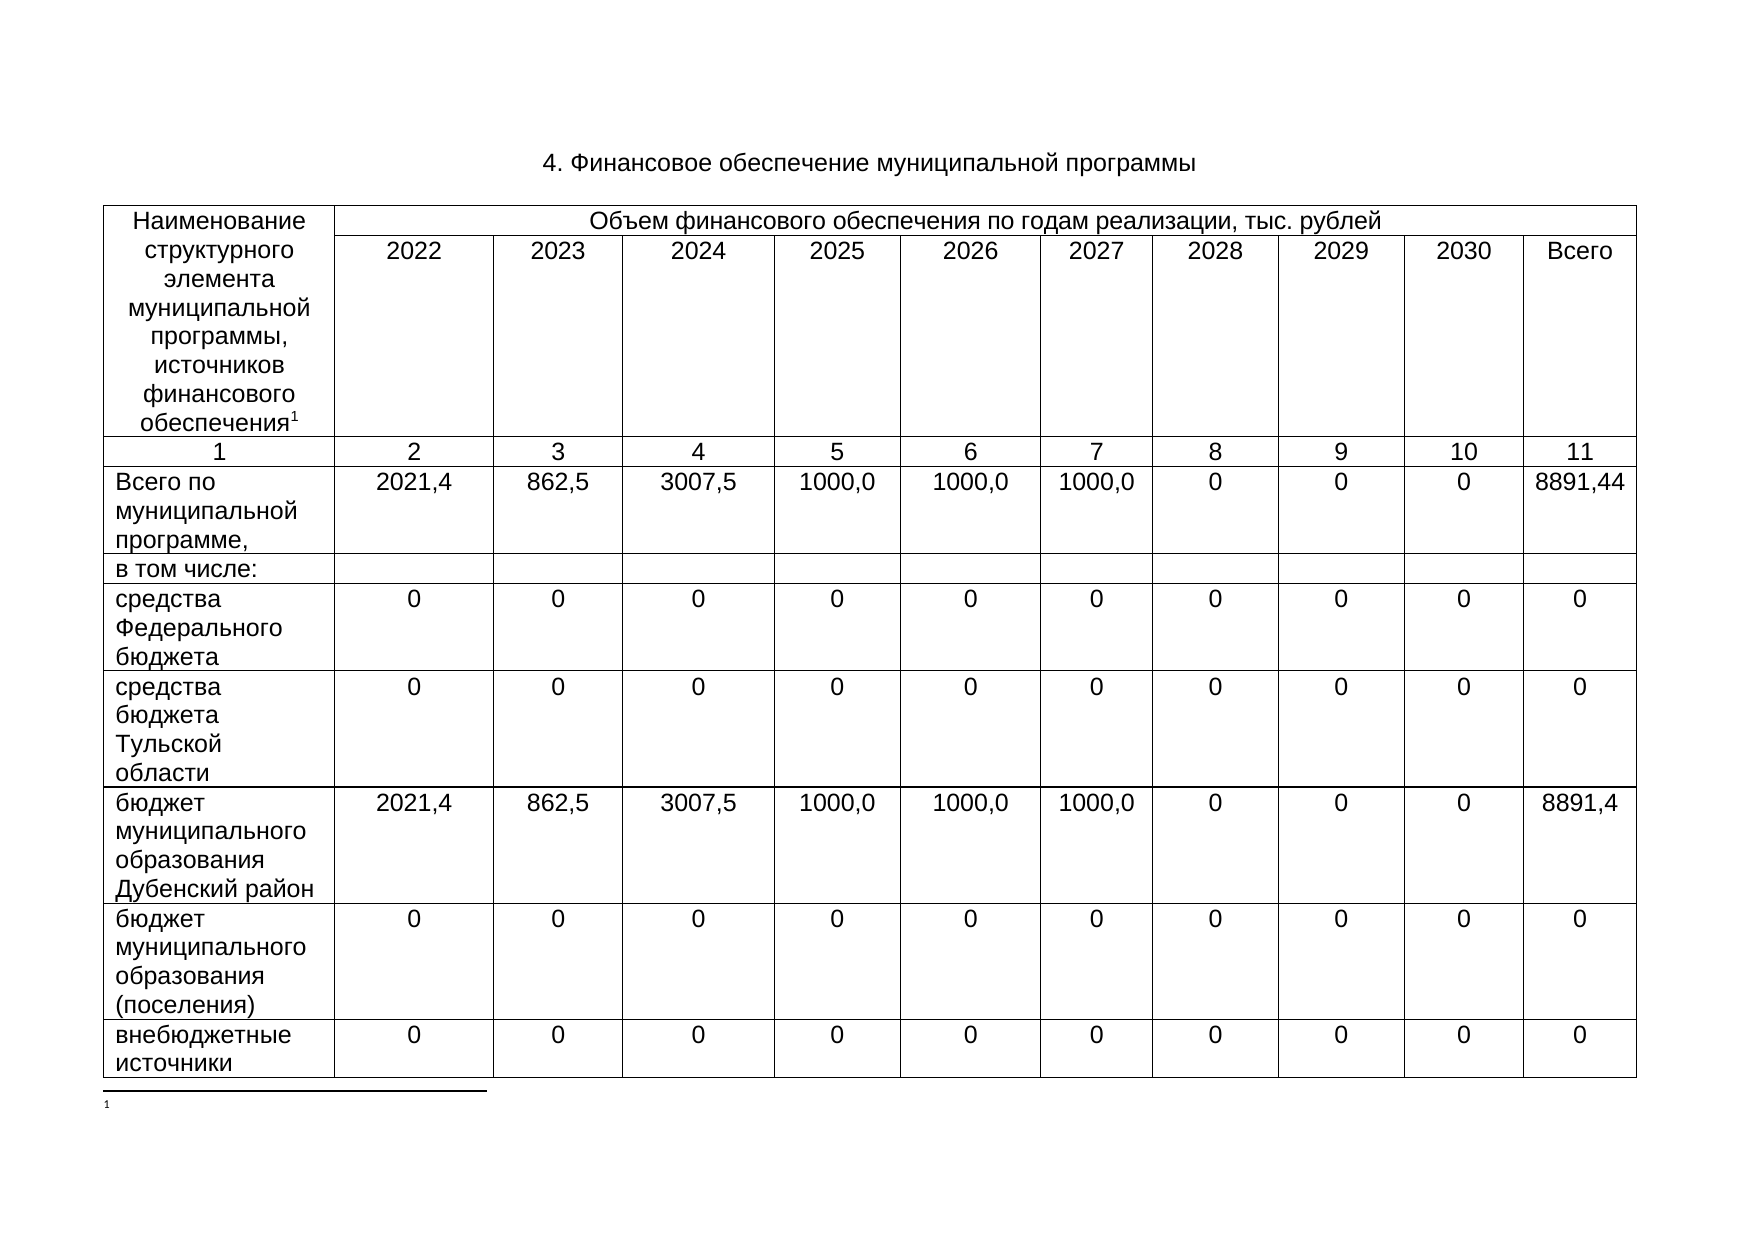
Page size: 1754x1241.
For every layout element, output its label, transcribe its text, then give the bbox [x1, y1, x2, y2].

table_cell 2021,4 [335, 467, 493, 553]
table_cell Всего [1524, 236, 1636, 436]
table_cell 2028 [1153, 236, 1278, 436]
table_cell в том числе: [104, 554, 334, 583]
table_cell [335, 554, 493, 583]
table_cell 2023 [494, 236, 622, 436]
table_cell 0 [1279, 788, 1404, 902]
table_cell [1153, 554, 1278, 583]
table_cell 0 [1524, 904, 1636, 1018]
table_cell 0 [1279, 467, 1404, 553]
table_cell 0 [494, 671, 622, 786]
table_cell 1 [104, 437, 334, 466]
table_cell 1000,0 [901, 467, 1040, 553]
table_cell 0 [1041, 904, 1152, 1018]
table_cell 0 [1524, 584, 1636, 670]
table_cell 0 [775, 904, 900, 1018]
table_cell 0 [1405, 467, 1523, 553]
table_cell 8 [1153, 437, 1278, 466]
table_cell 3007,5 [623, 467, 774, 553]
table_cell 0 [1153, 788, 1278, 902]
table_cell 7 [1041, 437, 1152, 466]
table_cell 0 [1153, 467, 1278, 553]
table_cell 1000,0 [775, 788, 900, 902]
table_cell 1000,0 [901, 788, 1040, 902]
table_cell средства Федерального бюджета [104, 584, 334, 670]
table_cell 4 [623, 437, 774, 466]
table_cell [901, 554, 1040, 583]
table_cell [1524, 554, 1636, 583]
table_cell 2022 [335, 236, 493, 436]
table_cell 0 [775, 1020, 900, 1077]
table_cell 0 [494, 1020, 622, 1077]
table_cell 0 [1041, 1020, 1152, 1077]
table_cell 2030 [1405, 236, 1523, 436]
table_cell 2025 [775, 236, 900, 436]
table_cell [775, 554, 900, 583]
table_cell 0 [1153, 584, 1278, 670]
table_cell 0 [901, 584, 1040, 670]
table_cell 0 [1153, 904, 1278, 1018]
table_cell [1405, 554, 1523, 583]
table_cell бюджет муниципального образования Дубенский район [104, 788, 334, 902]
table_cell 0 [335, 584, 493, 670]
table_cell 3 [494, 437, 622, 466]
table_cell 0 [1279, 1020, 1404, 1077]
table_cell 0 [1405, 671, 1523, 786]
table_cell 0 [1279, 904, 1404, 1018]
table_cell 0 [775, 671, 900, 786]
table_cell 1000,0 [775, 467, 900, 553]
table_cell 0 [775, 584, 900, 670]
table_cell внебюджетные источники [104, 1020, 334, 1077]
table_cell средства бюджета Тульской области [104, 671, 334, 786]
table_cell 1000,0 [1041, 788, 1152, 902]
table_cell 2 [335, 437, 493, 466]
table_cell 10 [1405, 437, 1523, 466]
table_cell 1000,0 [1041, 467, 1152, 553]
table_cell 0 [1153, 671, 1278, 786]
table_cell [494, 554, 622, 583]
text 4. Финансовое обеспечение муниципальной программы [103, 148, 1636, 176]
table_cell 8891,44 [1524, 467, 1636, 553]
table_header Наименование структурного элемента муниципальной программы, источников финансового обеспечения [104, 206, 334, 436]
table_cell бюджет муниципального образования (поселения) [104, 904, 334, 1018]
table_cell 0 [1153, 1020, 1278, 1077]
table_cell 0 [1279, 584, 1404, 670]
table_cell 0 [1279, 671, 1404, 786]
table_cell 0 [1405, 788, 1523, 902]
table_cell 0 [494, 904, 622, 1018]
table_cell 2024 [623, 236, 774, 436]
table_cell 2026 [901, 236, 1040, 436]
table_cell [1279, 554, 1404, 583]
table_cell 0 [335, 904, 493, 1018]
table_cell 3007,5 [623, 788, 774, 902]
table_cell 11 [1524, 437, 1636, 466]
table_cell 862,5 [494, 467, 622, 553]
table_cell 0 [1041, 584, 1152, 670]
table_cell 0 [1524, 1020, 1636, 1077]
table_cell 0 [901, 671, 1040, 786]
table_cell 862,5 [494, 788, 622, 902]
table_cell [623, 554, 774, 583]
table_cell 0 [623, 584, 774, 670]
table_cell 0 [1041, 671, 1152, 786]
table_cell 2027 [1041, 236, 1152, 436]
table_cell 0 [623, 904, 774, 1018]
table_cell 2029 [1279, 236, 1404, 436]
table_cell 0 [1405, 904, 1523, 1018]
table_cell Всего по муниципальной программе, [104, 467, 334, 553]
table_cell 6 [901, 437, 1040, 466]
table_cell 0 [901, 904, 1040, 1018]
table_cell 0 [1405, 1020, 1523, 1077]
table_cell 0 [623, 671, 774, 786]
table_cell 0 [335, 1020, 493, 1077]
table_cell 0 [1524, 671, 1636, 786]
table_cell 9 [1279, 437, 1404, 466]
table_cell [1041, 554, 1152, 583]
table_cell 0 [335, 671, 493, 786]
table_header Объем финансового обеспечения по годам реализации, тыс. рублей [335, 206, 1636, 235]
table_cell 0 [1405, 584, 1523, 670]
table_cell 0 [901, 1020, 1040, 1077]
table_cell 5 [775, 437, 900, 466]
table_cell 2021,4 [335, 788, 493, 902]
table_cell 8891,4 [1524, 788, 1636, 902]
table_cell 0 [494, 584, 622, 670]
table_cell 0 [623, 1020, 774, 1077]
